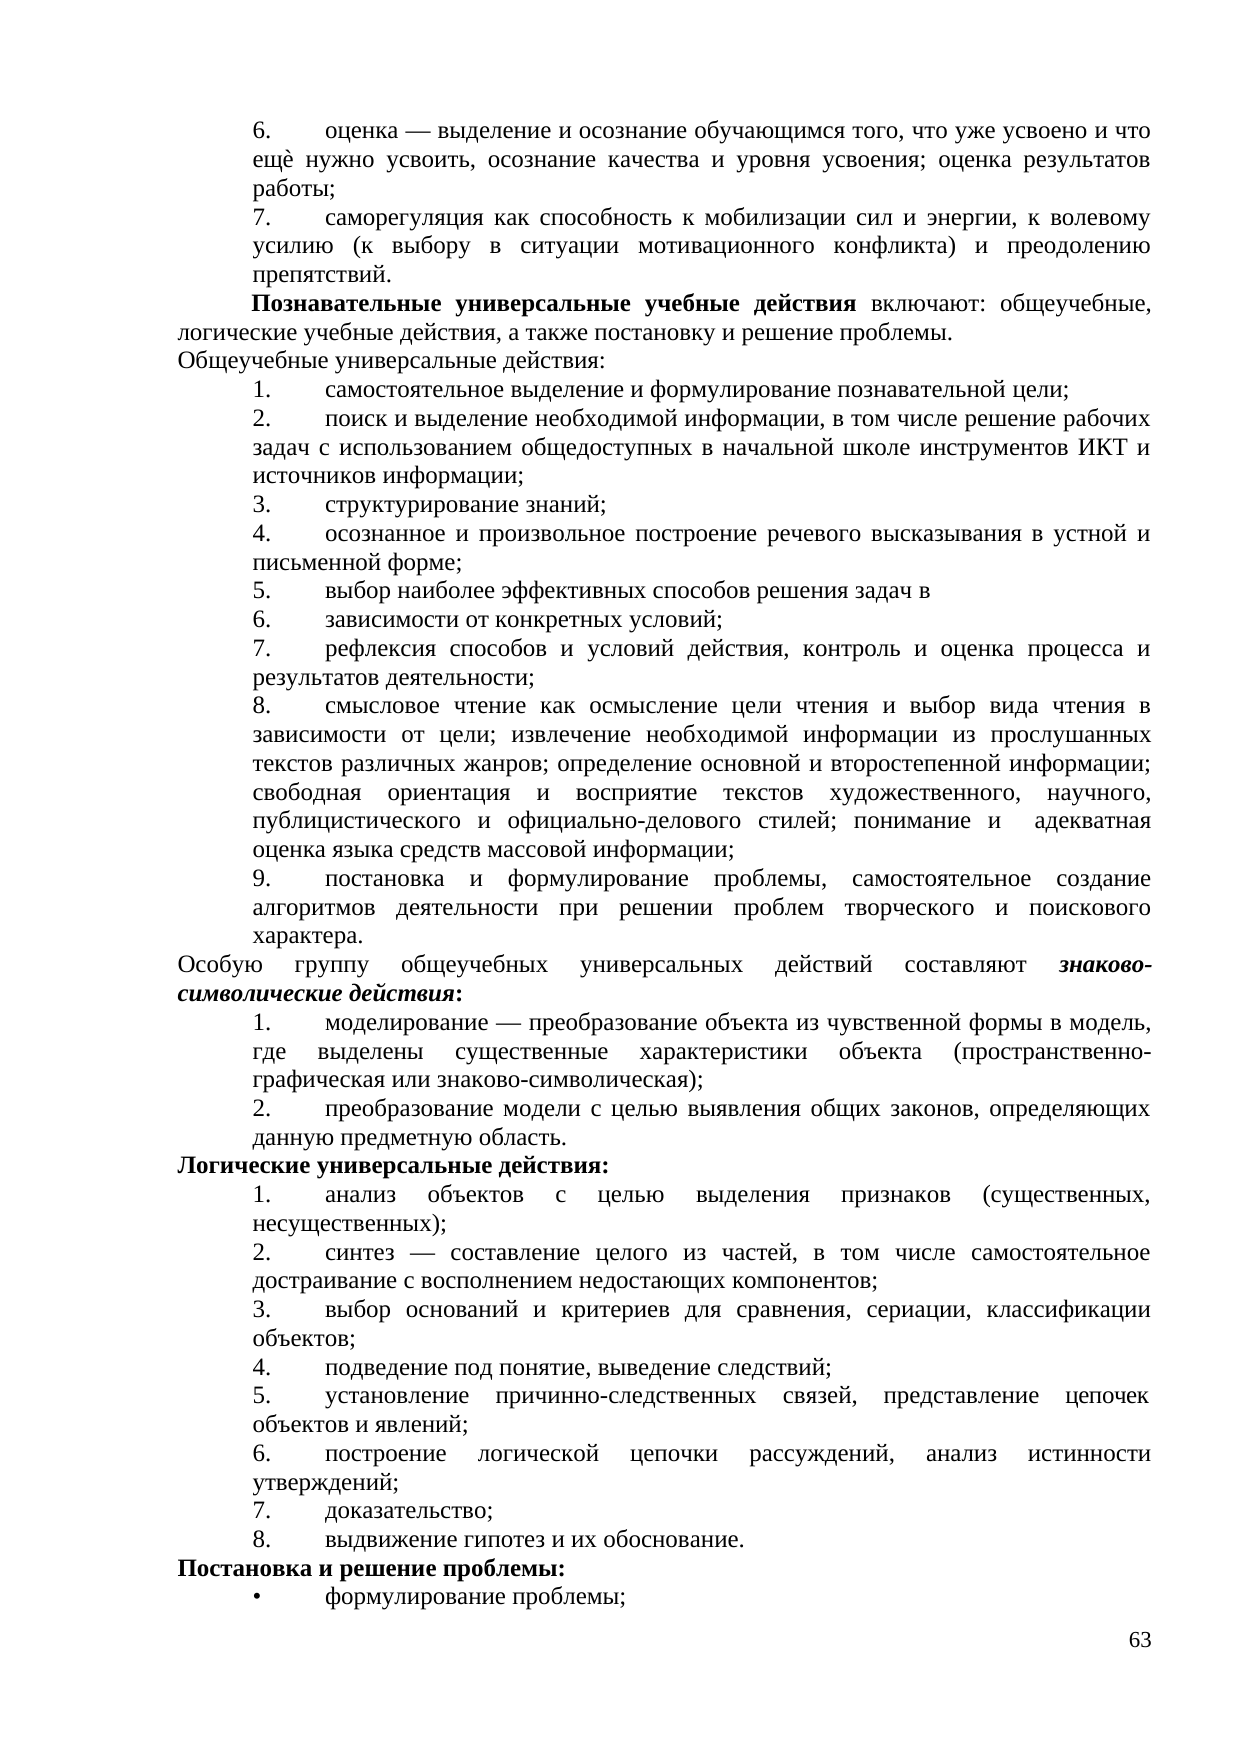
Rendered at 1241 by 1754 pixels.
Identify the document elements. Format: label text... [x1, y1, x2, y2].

text Общеучебные универсальные действия: [177, 345, 1184, 374]
list построение логической цепочки рассуждений, анализ истинности утверждений; [252, 1438, 1152, 1496]
list доказательство; [252, 1496, 1184, 1524]
list осознанное и произвольное построение речевого высказывания в устной и письменной форме; [252, 518, 1151, 575]
list анализ объектов с целью выделения признаков (существенных, несущественных); [252, 1179, 1152, 1237]
list установление причинно-следственных связей, представление цепочек объектов и явлений; [252, 1381, 1151, 1438]
list формулирование проблемы; [252, 1582, 1184, 1610]
list структурирование знаний; [252, 489, 1184, 518]
list оценка — выделение и осознание обучающимся того, что уже усвоено и что ещѐ нужно усвоить, осознание качества и уровня усвоения; оценка результатов работы; [252, 115, 1151, 201]
subtitle Логические универсальные действия: [177, 1151, 1184, 1179]
text Познавательные универсальные учебные действия включают: общеучебные, логические учебные действия, а также постановку и решение проблемы. [177, 288, 1152, 345]
subtitle Постановка и решение проблемы: [177, 1553, 1184, 1582]
list преобразование модели с целью выявления общих законов, определяющих данную предметную область. [252, 1093, 1151, 1151]
list самостоятельное выделение и формулирование познавательной цели; [252, 374, 1184, 403]
list саморегуляция как способность к мобилизации сил и энергии, к волевому усилию (к выбору в ситуации мотивационного конфликта) и преодолению препятствий. [252, 202, 1151, 288]
list моделирование — преобразование объекта из чувственной формы в модель, где выделены существенные характеристики объекта (пространственно- графическая или знаково-символическая); [252, 1007, 1152, 1093]
list постановка и формулирование проблемы, самостоятельное создание алгоритмов деятельности при решении проблем творческого и поискового характера. [252, 863, 1152, 949]
list зависимости от конкретных условий; [252, 604, 1184, 633]
list выбор оснований и критериев для сравнения, сериации, классификации объектов; [252, 1294, 1152, 1352]
list синтез — составление целого из частей, в том числе самостоятельное достраивание с восполнением недостающих компонентов; [252, 1237, 1152, 1294]
list выбор наиболее эффективных способов решения задач в [252, 575, 1184, 604]
list поиск и выделение необходимой информации, в том числе решение рабочих задач с использованием общедоступных в начальной школе инструментов ИКТ и источников информации; [252, 403, 1151, 489]
list подведение под понятие, выведение следствий; [252, 1352, 1184, 1381]
list смысловое чтение как осмысление цели чтения и выбор вида чтения в зависимости от цели; извлечение необходимой информации из прослушанных текстов различных жанров; определение основной и второстепенной информации; свободная ориентация и восприятие текстов художественного, научного, публицистического и официально-делового стилей; понимание и адекватная оценка языка средств массовой информации; [252, 690, 1152, 863]
text Особую группу общеучебных универсальных действий составляют знаково- символические действия: [177, 949, 1152, 1007]
list рефлексия способов и условий действия, контроль и оценка процесса и результатов деятельности; [252, 633, 1151, 690]
list выдвижение гипотез и их обоснование. [252, 1524, 1184, 1553]
